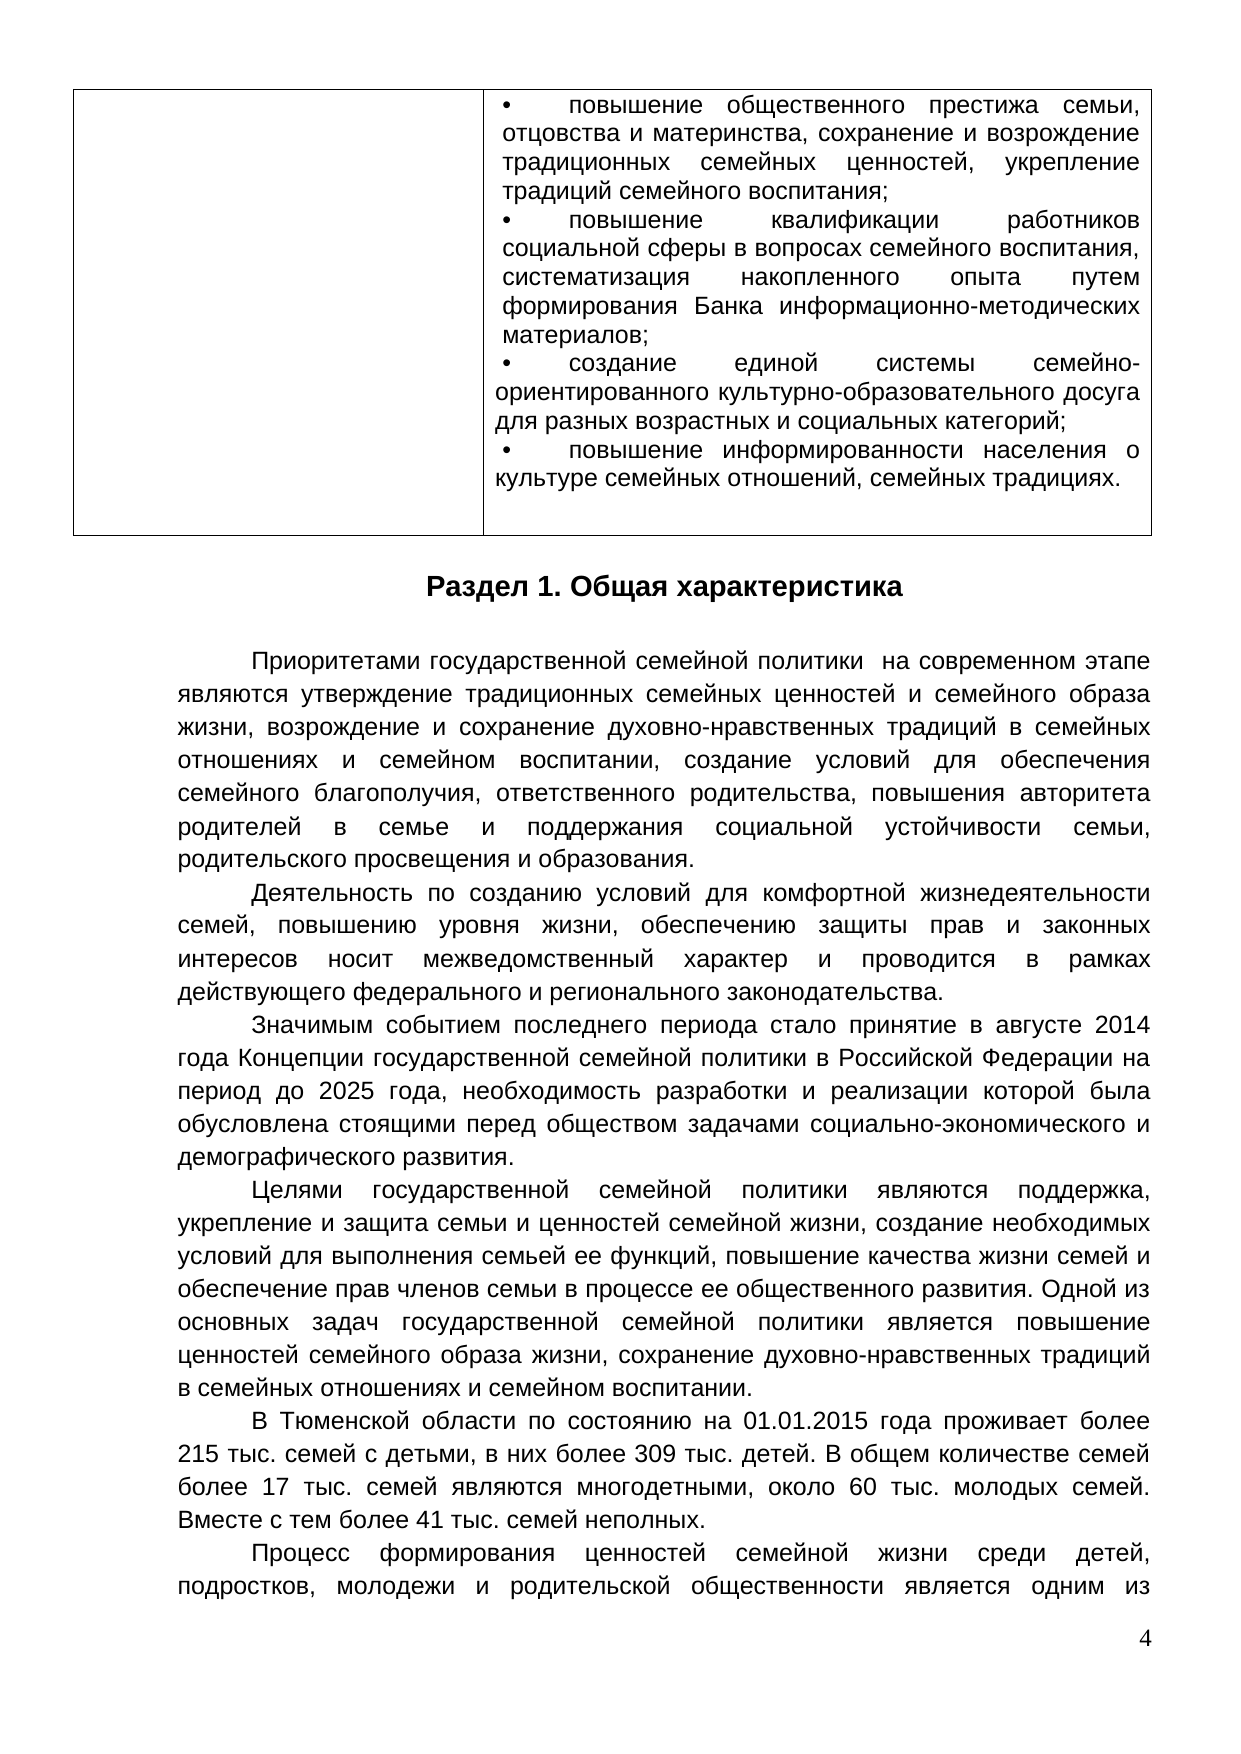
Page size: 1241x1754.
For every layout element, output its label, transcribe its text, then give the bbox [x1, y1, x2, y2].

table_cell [484, 90, 1151, 535]
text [177, 1538, 1152, 1600]
text В Тюменской области по состоянию на 01.01.2015 года проживает более 215 тыс. семей с детьми, в них более 309 тыс. детей. В общем количестве семей более 17 тыс. семей являются многодетными, около 60 тыс. молодых семей. Вместе с тем более 41 тыс. семей неполных. [177, 1406, 1152, 1534]
text Раздел 1. Общая характеристика [177, 569, 1152, 603]
text Значимым событием последнего периода стало принятие в августе 2014 года Концепции государственной семейной политики в Российской Федерации на период до 2025 года, необходимость разработки и реализации которой была обусловлена стоящими перед обществом задачами социально-экономического и демографического развития. [177, 1009, 1152, 1170]
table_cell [74, 90, 483, 535]
text Деятельность по созданию условий для комфортной жизнедеятельности семей, повышению уровня жизни, обеспечению защиты прав и законных интересов носит межведомственный характер и проводится в рамках действующего федерального и регионального законодательства. [177, 877, 1152, 1005]
text Целями государственной семейной политики являются поддержка, укрепление и защита семьи и ценностей семейной жизни, создание необходимых условий для выполнения семьей ее функций, повышение качества жизни семей и обеспечение прав членов семьи в процессе ее общественного развития. Одной из основных задач государственной семейной политики является повышение ценностей семейного образа жизни, сохранение духовно-нравственных традиций в семейных отношениях и семейном воспитании. [177, 1175, 1152, 1402]
text Приоритетами государственной семейной политики на современном этапе являются утверждение традиционных семейных ценностей и семейного образа жизни, возрождение и сохранение духовно-нравственных традиций в семейных отношениях и семейном воспитании, создание условий для обеспечения семейного благополучия, ответственного родительства, повышения авторитета родителей в семье и поддержания социальной устойчивости семьи, родительского просвещения и образования. [177, 646, 1152, 873]
